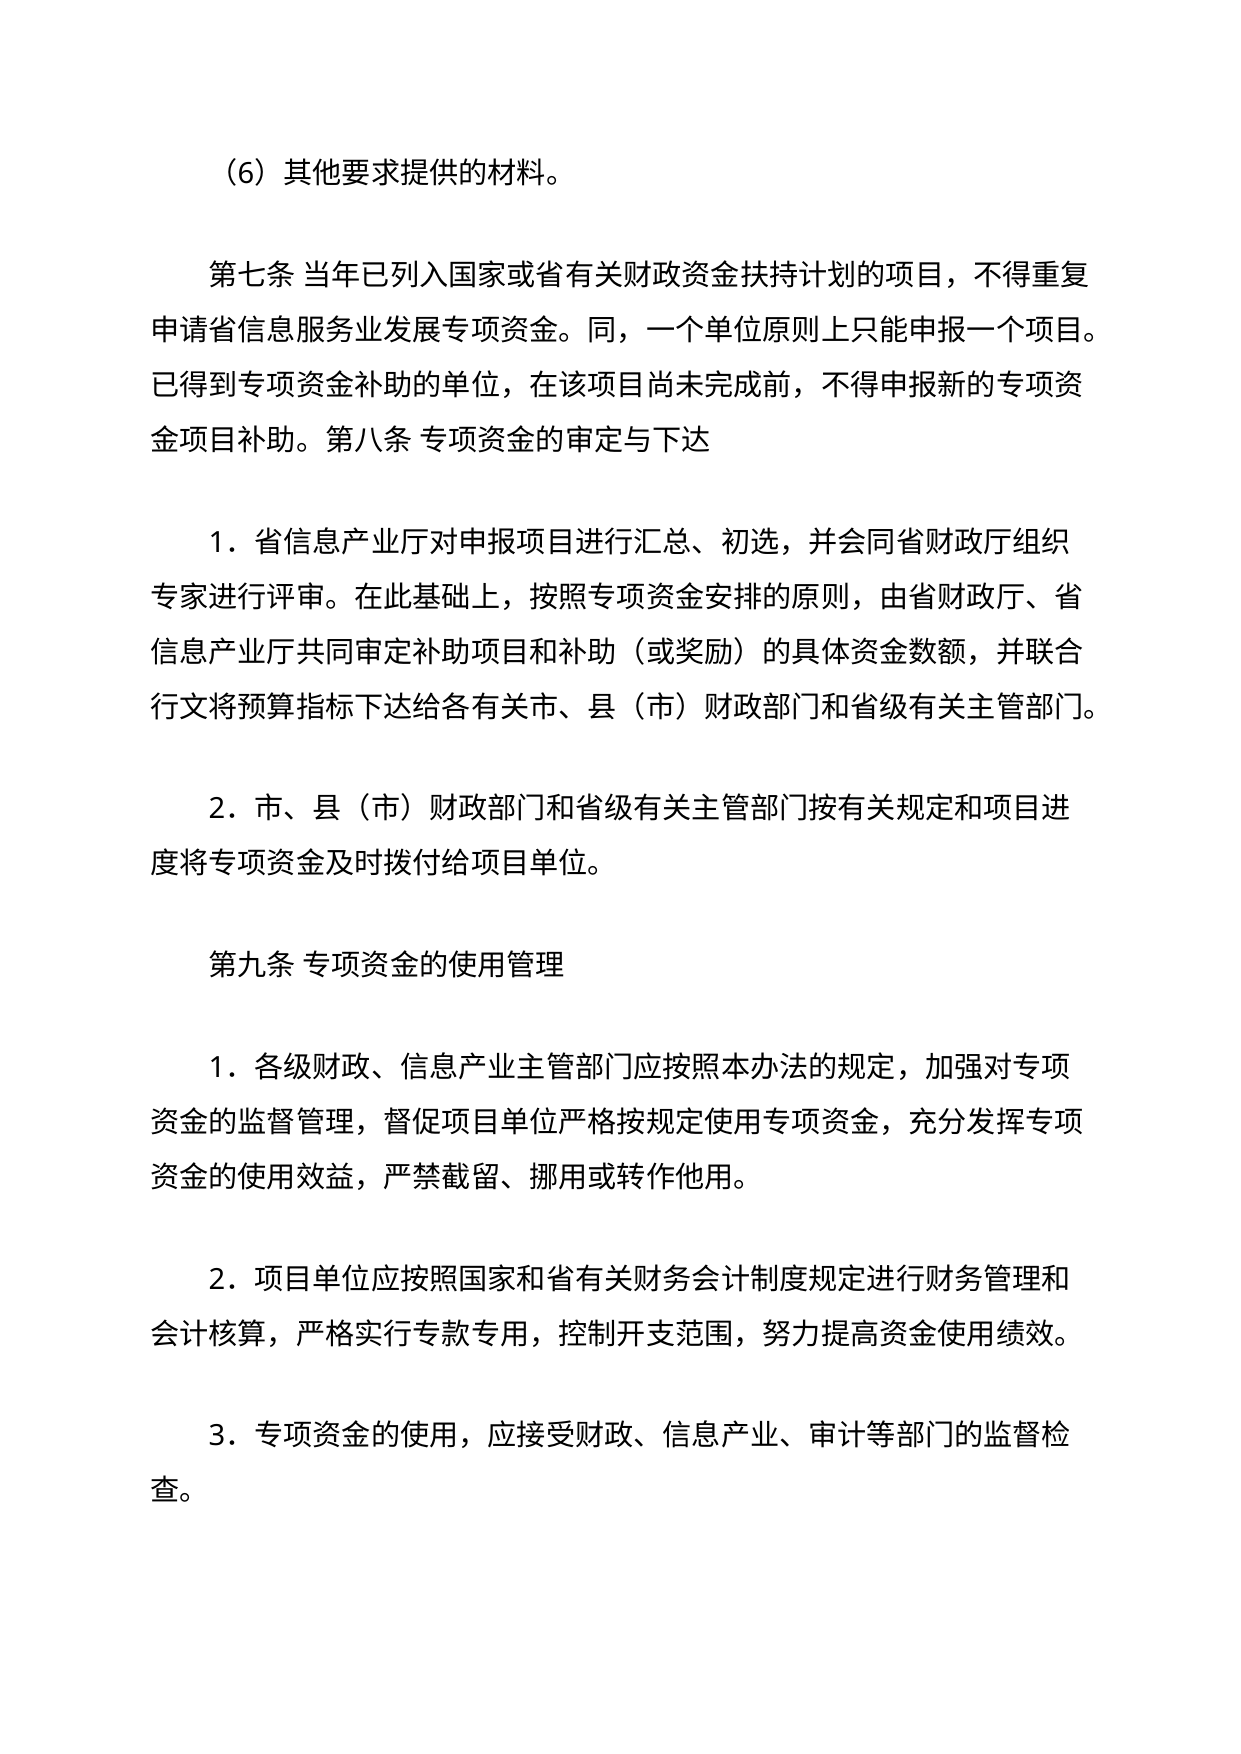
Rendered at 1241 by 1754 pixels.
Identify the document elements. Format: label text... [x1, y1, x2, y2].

text 2．项目单位应按照国家和省有关财务会计制度规定进行财务管理和会计核算，严格实行专款专用，控制开支范围，努力提高资金使用绩效。 [150, 1255, 1090, 1352]
text 2．市、县（市）财政部门和省级有关主管部门按有关规定和项目进度将专项资金及时拨付给项目单位。 [150, 785, 1090, 882]
text （6）其他要求提供的材料。 [150, 150, 1090, 192]
text 第七条 当年已列入国家或省有关财政资金扶持计划的项目，不得重复申请省信息服务业发展专项资金。同，一个单位原则上只能申报一个项目。已得到专项资金补助的单位，在该项目尚未完成前，不得申报新的专项资金项目补助。第八条 专项资金的审定与下达 [150, 252, 1090, 459]
text 1．省信息产业厅对申报项目进行汇总、初选，并会同省财政厅组织专家进行评审。在此基础上，按照专项资金安排的原则，由省财政厅、省信息产业厅共同审定补助项目和补助（或奖励）的具体资金数额，并联合行文将预算指标下达给各有关市、县（市）财政部门和省级有关主管部门。 [150, 518, 1090, 726]
text 3．专项资金的使用，应接受财政、信息产业、审计等部门的监督检查。 [150, 1412, 1090, 1509]
text 第九条 专项资金的使用管理 [150, 942, 1090, 984]
text 1．各级财政、信息产业主管部门应按照本办法的规定，加强对专项资金的监督管理，督促项目单位严格按规定使用专项资金，充分发挥专项资金的使用效益，严禁截留、挪用或转作他用。 [150, 1043, 1090, 1196]
